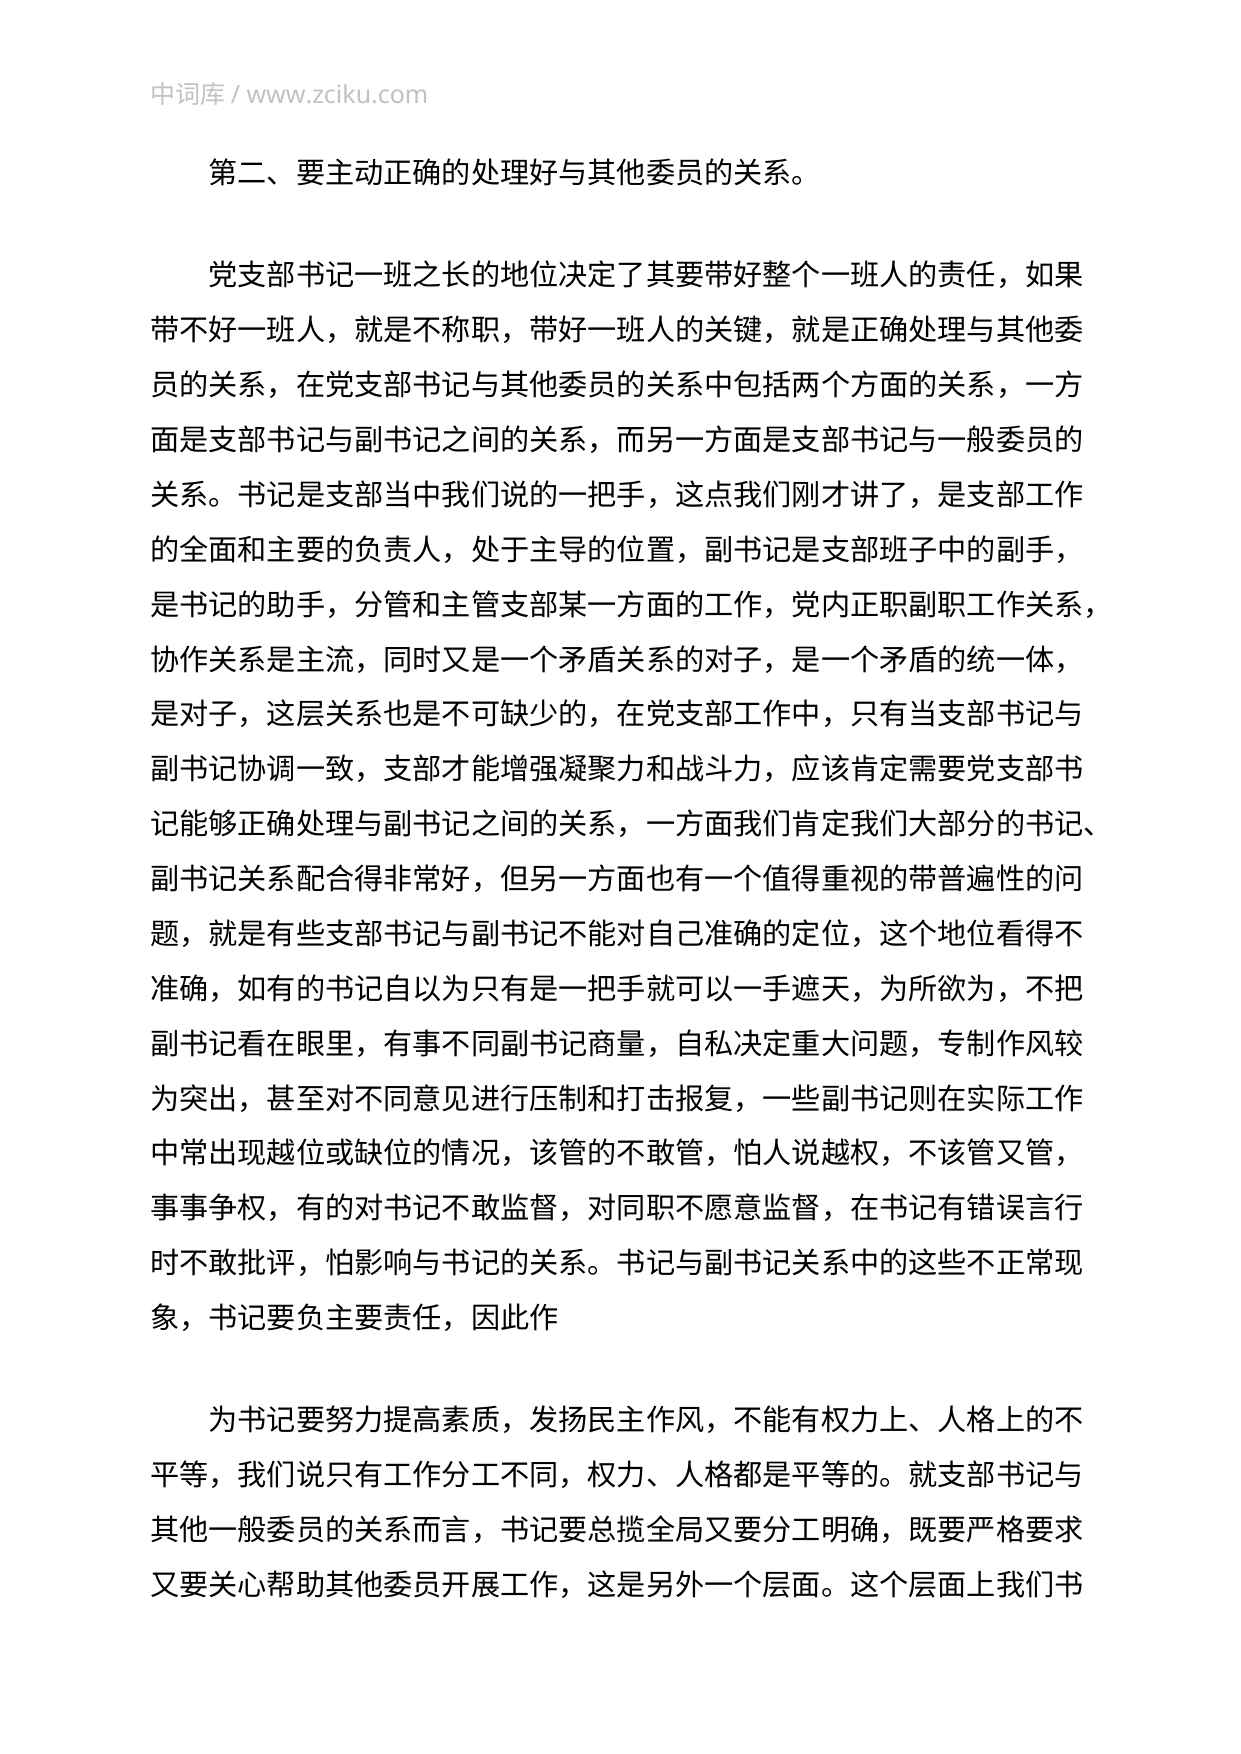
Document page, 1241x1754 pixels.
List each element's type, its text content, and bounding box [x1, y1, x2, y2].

text 党支部书记一班之长的地位决定了其要带好整个一班人的责任，如果带不好一班人，就是不称职，带好一班人的关键，就是正确处理与其他委员的关系，在党支部书记与其他委员的关系中包括两个方面的关系，一方面是支部书记与副书记之间的关系，而另一方面是支部书记与一般委员的关系。书记是支部当中我们说的一把手，这点我们刚才讲了，是支部工作的全面和主要的负责人，处于主导的位置，副书记是支部班子中的副手，是书记的助手，分管和主管支部某一方面的工作，党内正职副职工作关系，协作关系是主流，同时又是一个矛盾关系的对子，是一个矛盾的统一体，是对子，这层关系也是不可缺少的，在党支部工作中，只有当支部书记与副书记协调一致，支部才能增强凝聚力和战斗力，应该肯定需要党支部书记能够正确处理与副书记之间的关系，一方面我们肯定我们大部分的书记、副书记关系配合得非常好，但另一方面也有一个值得重视的带普遍性的问题，就是有些支部书记与副书记不能对自己准确的定位，这个地位看得不准确，如有的书记自以为只有是一把手就可以一手遮天，为所欲为，不把副书记看在眼里，有事不同副书记商量，自私决定重大问题，专制作风较为突出，甚至对不同意见进行压制和打击报复，一些副书记则在实际工作中常出现越位或缺位的情况，该管的不敢管，怕人说越权，不该管又管，事事争权，有的对书记不敢监督，对同职不愿意监督，在书记有错误言行时不敢批评，怕影响与书记的关系。书记与副书记关系中的这些不正常现象，书记要负主要责任，因此作 [150, 252, 1090, 1337]
text 第二、要主动正确的处理好与其他委员的关系。 [150, 150, 1090, 192]
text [150, 1397, 1090, 1603]
